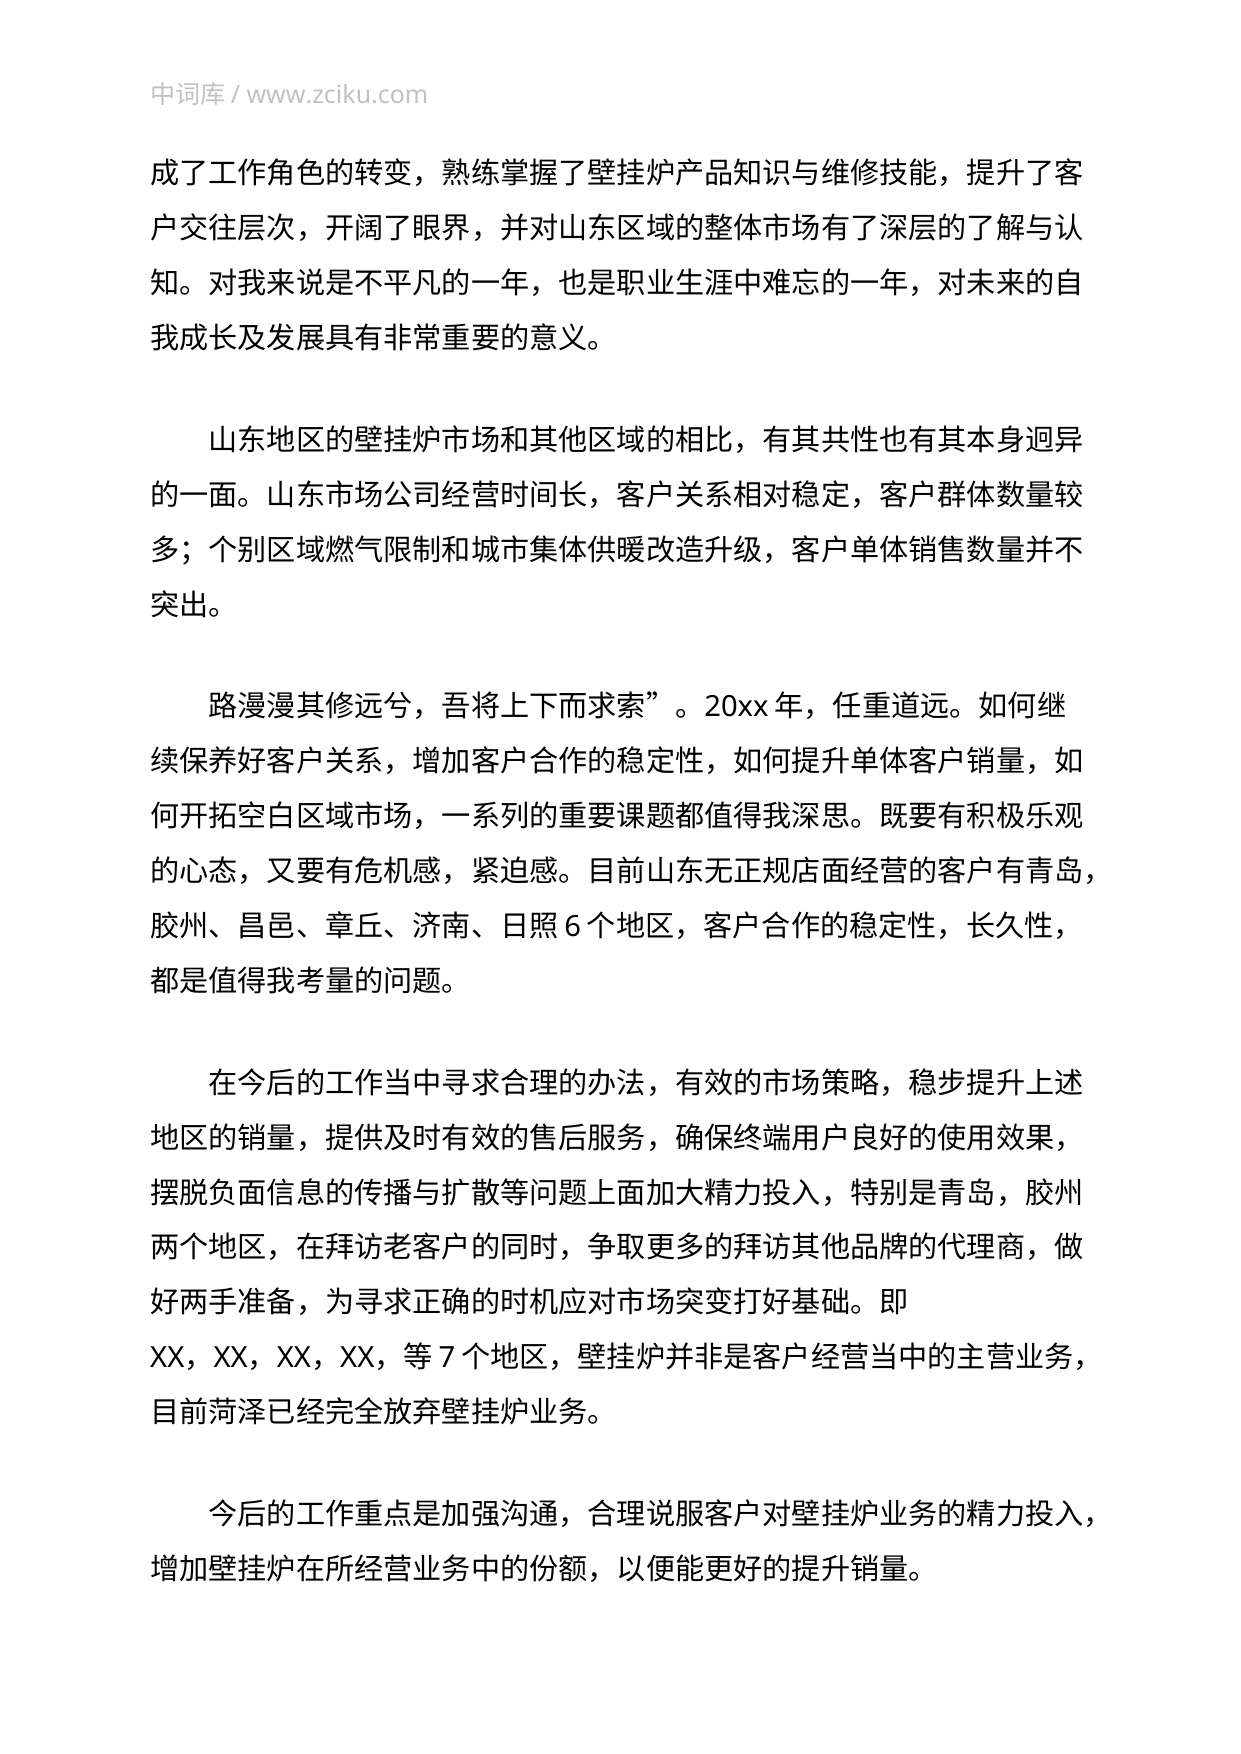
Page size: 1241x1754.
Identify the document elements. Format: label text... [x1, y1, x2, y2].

text 今后的工作重点是加强沟通，合理说服客户对壁挂炉业务的精力投入，增加壁挂炉在所经营业务中的份额，以便能更好的提升销量。 [150, 1491, 1090, 1588]
text 山东地区的壁挂炉市场和其他区域的相比，有其共性也有其本身迥异的一面。山东市场公司经营时间长，客户关系相对稳定，客户群体数量较多；个别区域燃气限制和城市集体供暖改造升级，客户单体销售数量并不突出。 [150, 416, 1090, 623]
text 在今后的工作当中寻求合理的办法，有效的市场策略，稳步提升上述地区的销量，提供及时有效的售后服务，确保终端用户良好的使用效果，摆脱负面信息的传播与扩散等问题上面加大精力投入，特别是青岛，胶州两个地区，在拜访老客户的同时，争取更多的拜访其他品牌的代理商，做好两手准备，为寻求正确的时机应对市场突变打好基础。即XX，XX，XX，XX，等7个地区，壁挂炉并非是客户经营当中的主营业务，目前菏泽已经完全放弃壁挂炉业务。 [150, 1059, 1090, 1431]
text 路漫漫其修远兮，吾将上下而求索”。20xx年，任重道远。如何继续保养好客户关系，增加客户合作的稳定性，如何提升单体客户销量，如何开拓空白区域市场，一系列的重要课题都值得我深思。既要有积极乐观的心态，又要有危机感，紧迫感。目前山东无正规店面经营的客户有青岛，胶州、昌邑、章丘、济南、日照6个地区，客户合作的稳定性，长久性，都是值得我考量的问题。 [150, 683, 1090, 1000]
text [150, 150, 1090, 357]
